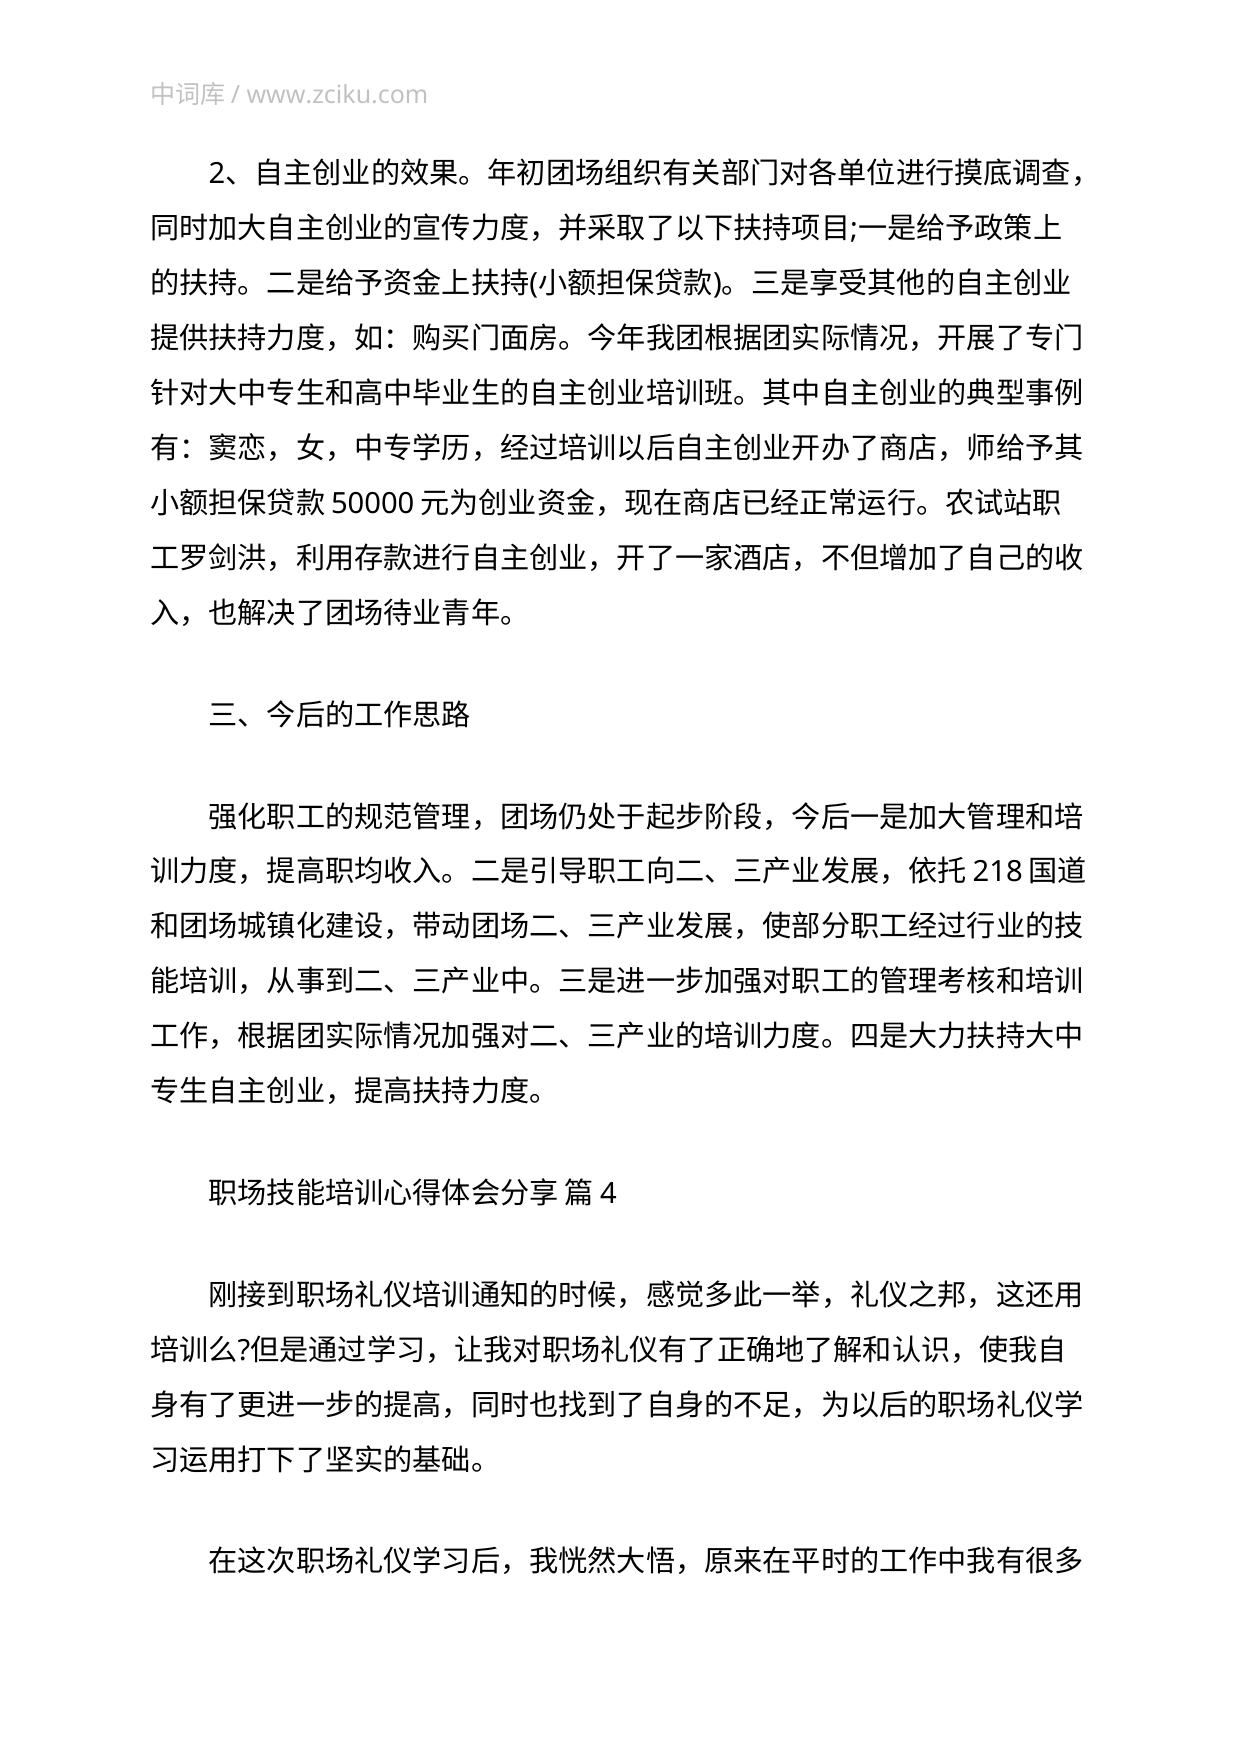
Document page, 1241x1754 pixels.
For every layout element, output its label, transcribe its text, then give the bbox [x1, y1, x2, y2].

text 职场技能培训心得体会分享 篇4 [150, 1169, 1090, 1212]
text 强化职工的规范管理，团场仍处于起步阶段，今后一是加大管理和培训力度，提高职均收入。二是引导职工向二、三产业发展，依托218国道和团场城镇化建设，带动团场二、三产业发展，使部分职工经过行业的技能培训，从事到二、三产业中。三是进一步加强对职工的管理考核和培训工作，根据团实际情况加强对二、三产业的培训力度。四是大力扶持大中专生自主创业，提高扶持力度。 [150, 793, 1090, 1110]
text 刚接到职场礼仪培训通知的时候，感觉多此一举，礼仪之邦，这还用培训么?但是通过学习，让我对职场礼仪有了正确地了解和认识，使我自身有了更进一步的提高，同时也找到了自身的不足，为以后的职场礼仪学习运用打下了坚实的基础。 [150, 1271, 1090, 1478]
text 三、今后的工作思路 [150, 691, 1090, 734]
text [150, 1538, 1090, 1580]
text 2、自主创业的效果。年初团场组织有关部门对各单位进行摸底调查，同时加大自主创业的宣传力度，并采取了以下扶持项目;一是给予政策上的扶持。二是给予资金上扶持(小额担保贷款)。三是享受其他的自主创业提供扶持力度，如：购买门面房。今年我团根据团实际情况，开展了专门针对大中专生和高中毕业生的自主创业培训班。其中自主创业的典型事例有：窦恋，女，中专学历，经过培训以后自主创业开办了商店，师给予其小额担保贷款50000元为创业资金，现在商店已经正常运行。农试站职工罗剑洪，利用存款进行自主创业，开了一家酒店，不但增加了自己的收入，也解决了团场待业青年。 [150, 150, 1090, 632]
